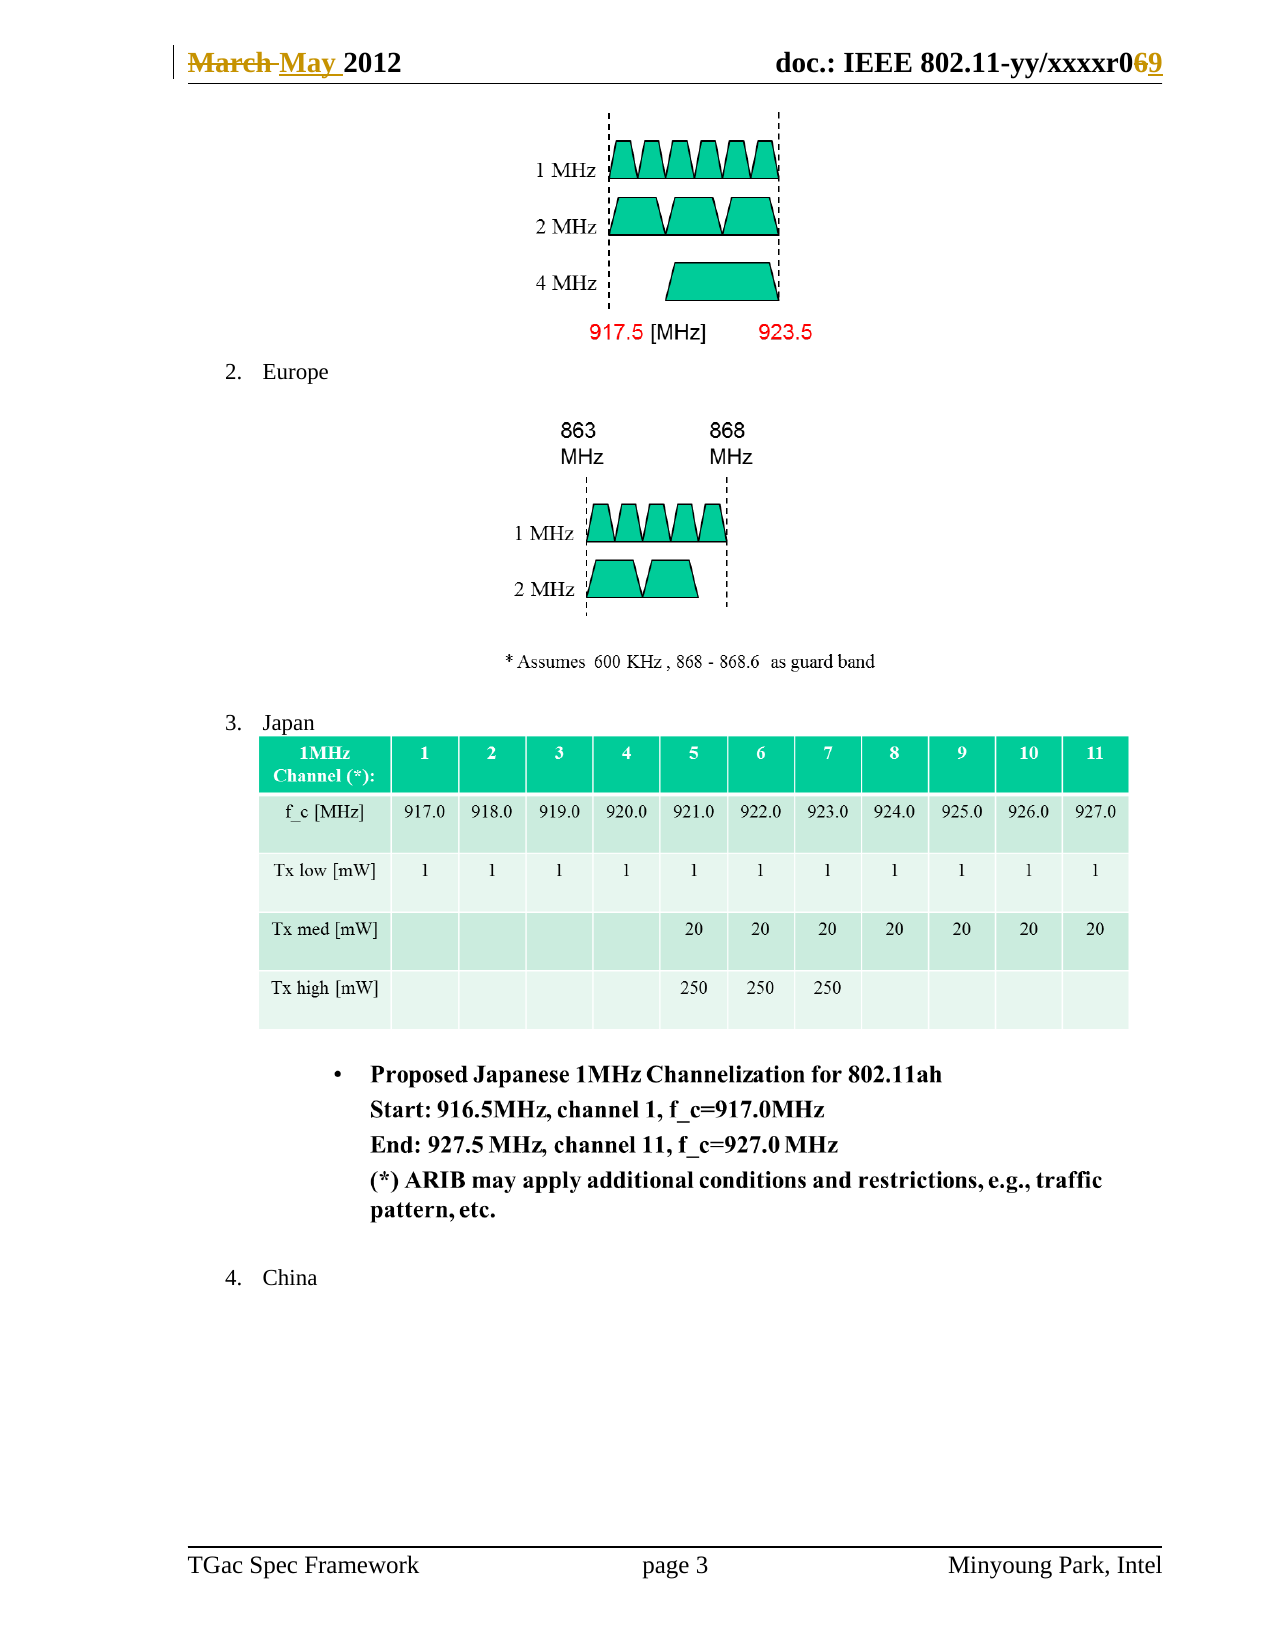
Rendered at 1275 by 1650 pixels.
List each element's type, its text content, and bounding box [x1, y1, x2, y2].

picture [258, 735, 1129, 1238]
list China [225, 1264, 1162, 1290]
picture [521, 112, 829, 358]
picture [493, 410, 894, 683]
list Europe [225, 358, 1162, 384]
list Japan [225, 709, 1162, 735]
